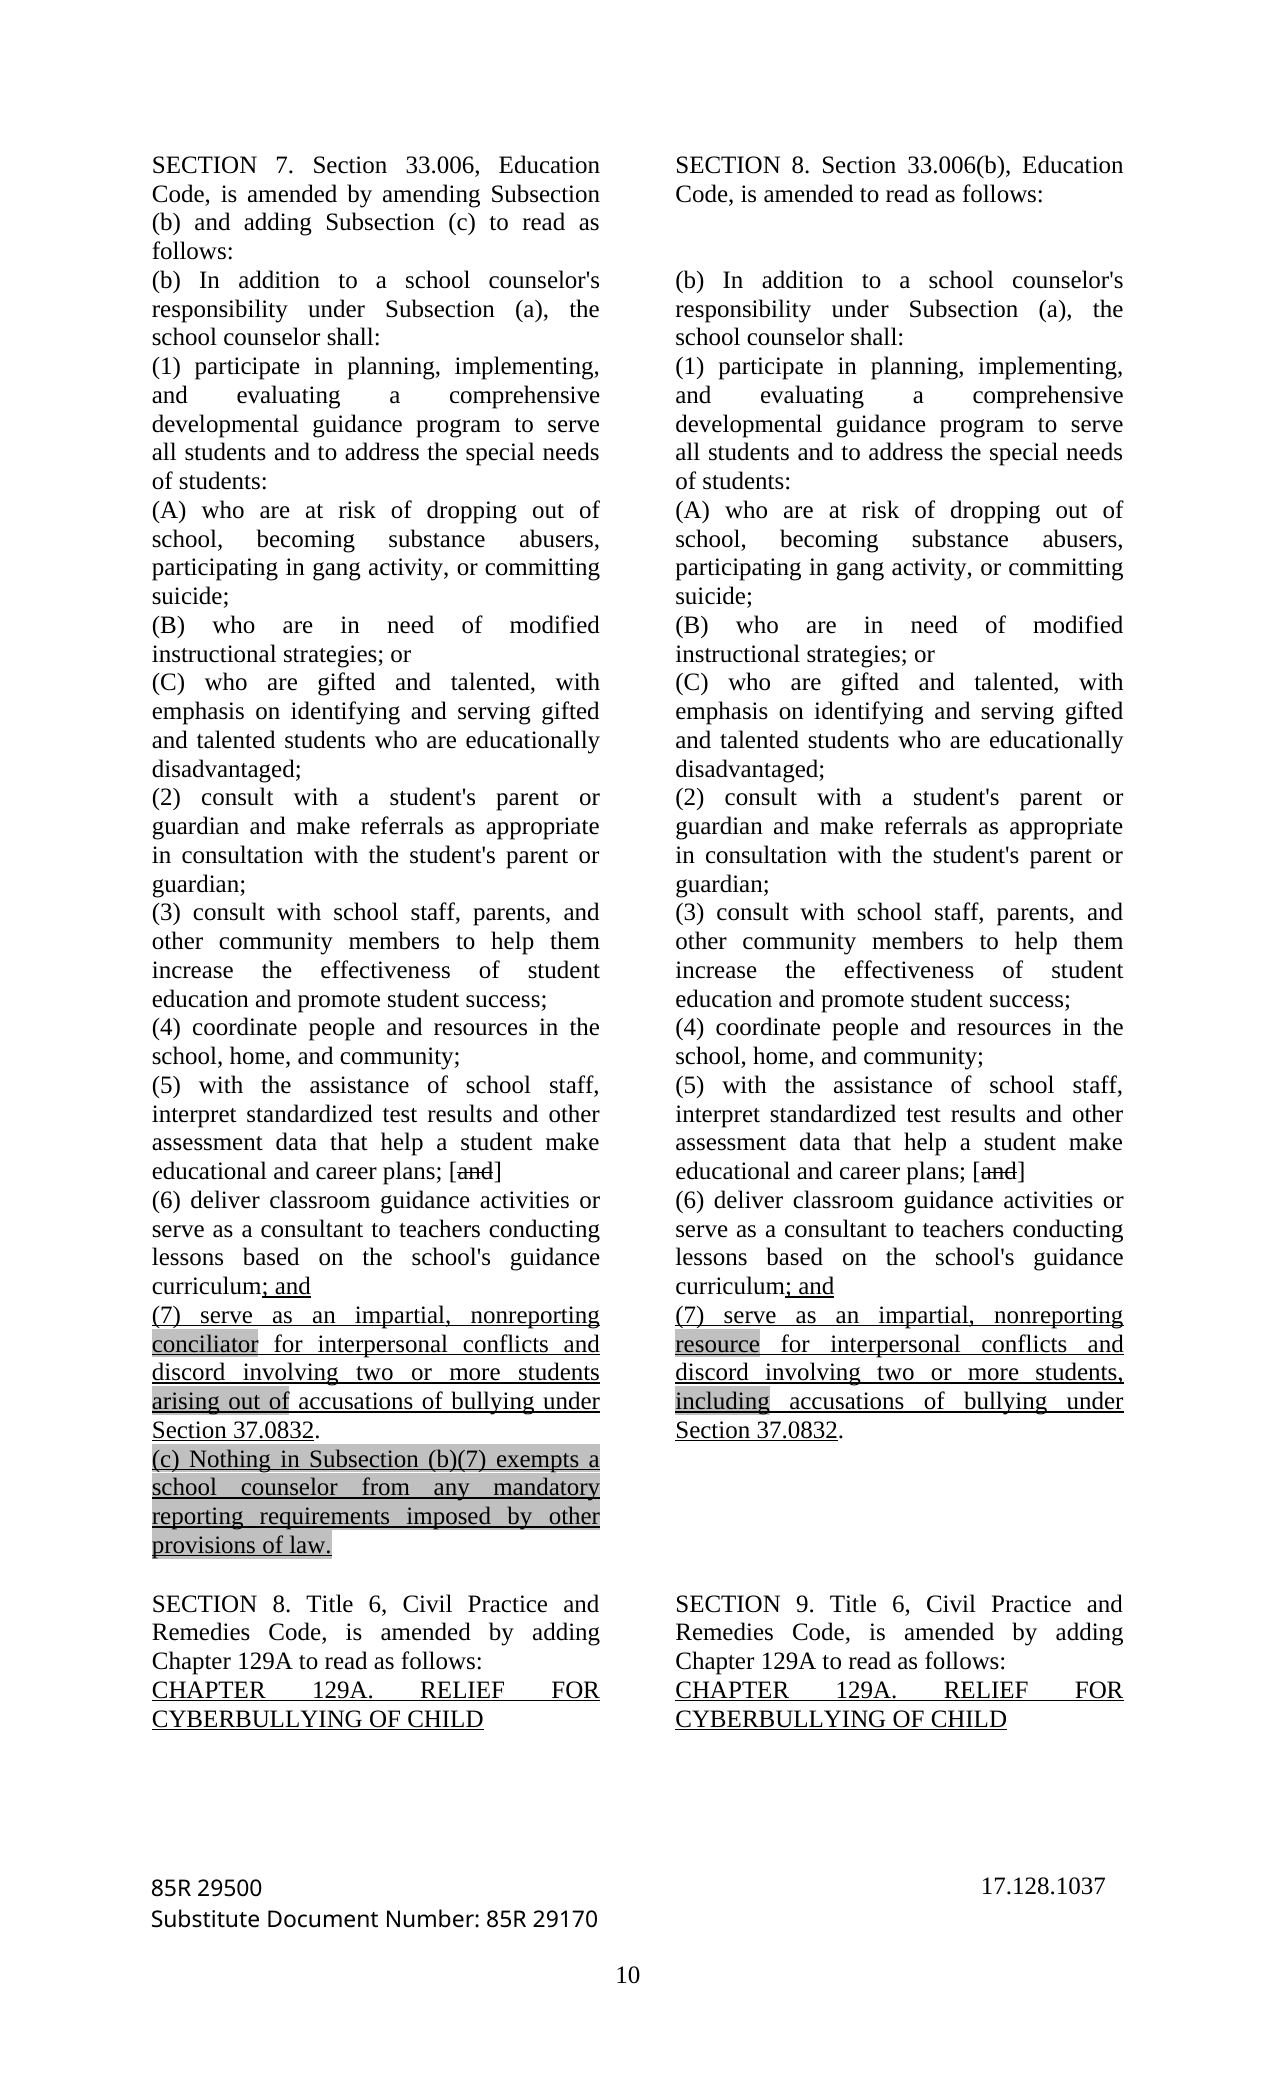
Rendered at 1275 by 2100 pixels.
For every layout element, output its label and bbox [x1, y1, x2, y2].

table_cell [138, 150, 1137, 1762]
